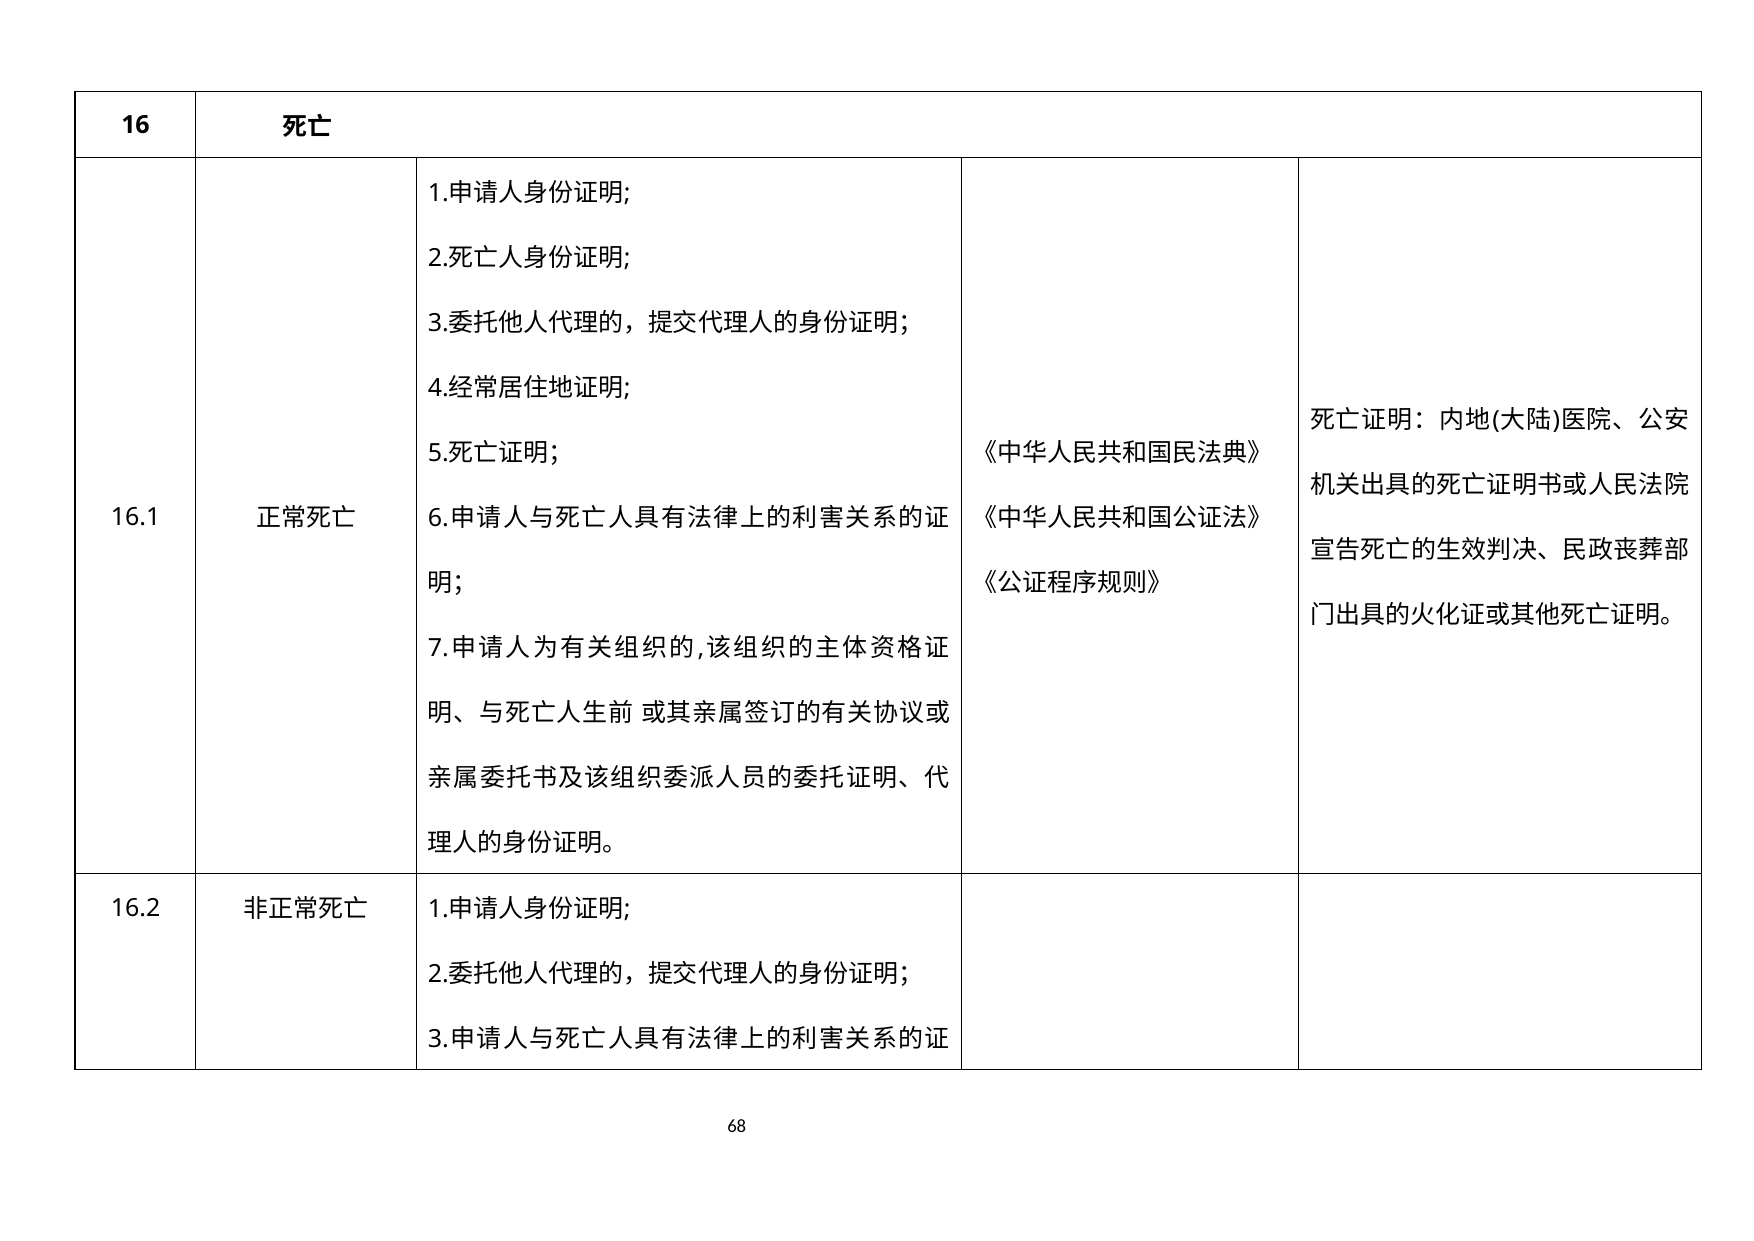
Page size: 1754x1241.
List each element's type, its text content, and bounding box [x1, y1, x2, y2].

table_cell 16 [76, 92, 195, 157]
table_cell 16.2 [76, 874, 195, 1069]
table_cell 16.1 [76, 158, 195, 873]
table_cell 死亡 [196, 92, 1701, 157]
table_cell 《中华人民共和国民法典》 《中华人民共和国公证法》 《公证程序规则》 [962, 158, 1298, 873]
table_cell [962, 874, 1298, 1069]
table_cell 死亡证明：内地(大陆)医院、公安机关出具的死亡证明书或人民法院 宣告死亡的生效判决、民政丧葬部门出具的火化证或其他死亡证明。 [1299, 158, 1701, 873]
table_cell 非正常死亡 [196, 874, 416, 1069]
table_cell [417, 874, 961, 1069]
table_cell 正常死亡 [196, 158, 416, 873]
table_cell 1.申请人身份证明; 2.死亡人身份证明; 3.委托他人代理的，提交代理人的身份证明； 4.经常居住地证明; 5.死亡证明； 6.申请人与死亡人具有法律上的利害关系的证明； 7.申请人为有关组织的,该组织的主体资格证明、与死亡人生前 或其亲属签订的有关协议或亲属委托书及该组织委派人员的委托证明、代理人的身份证明。 [417, 158, 961, 873]
table_cell [1299, 874, 1701, 1069]
